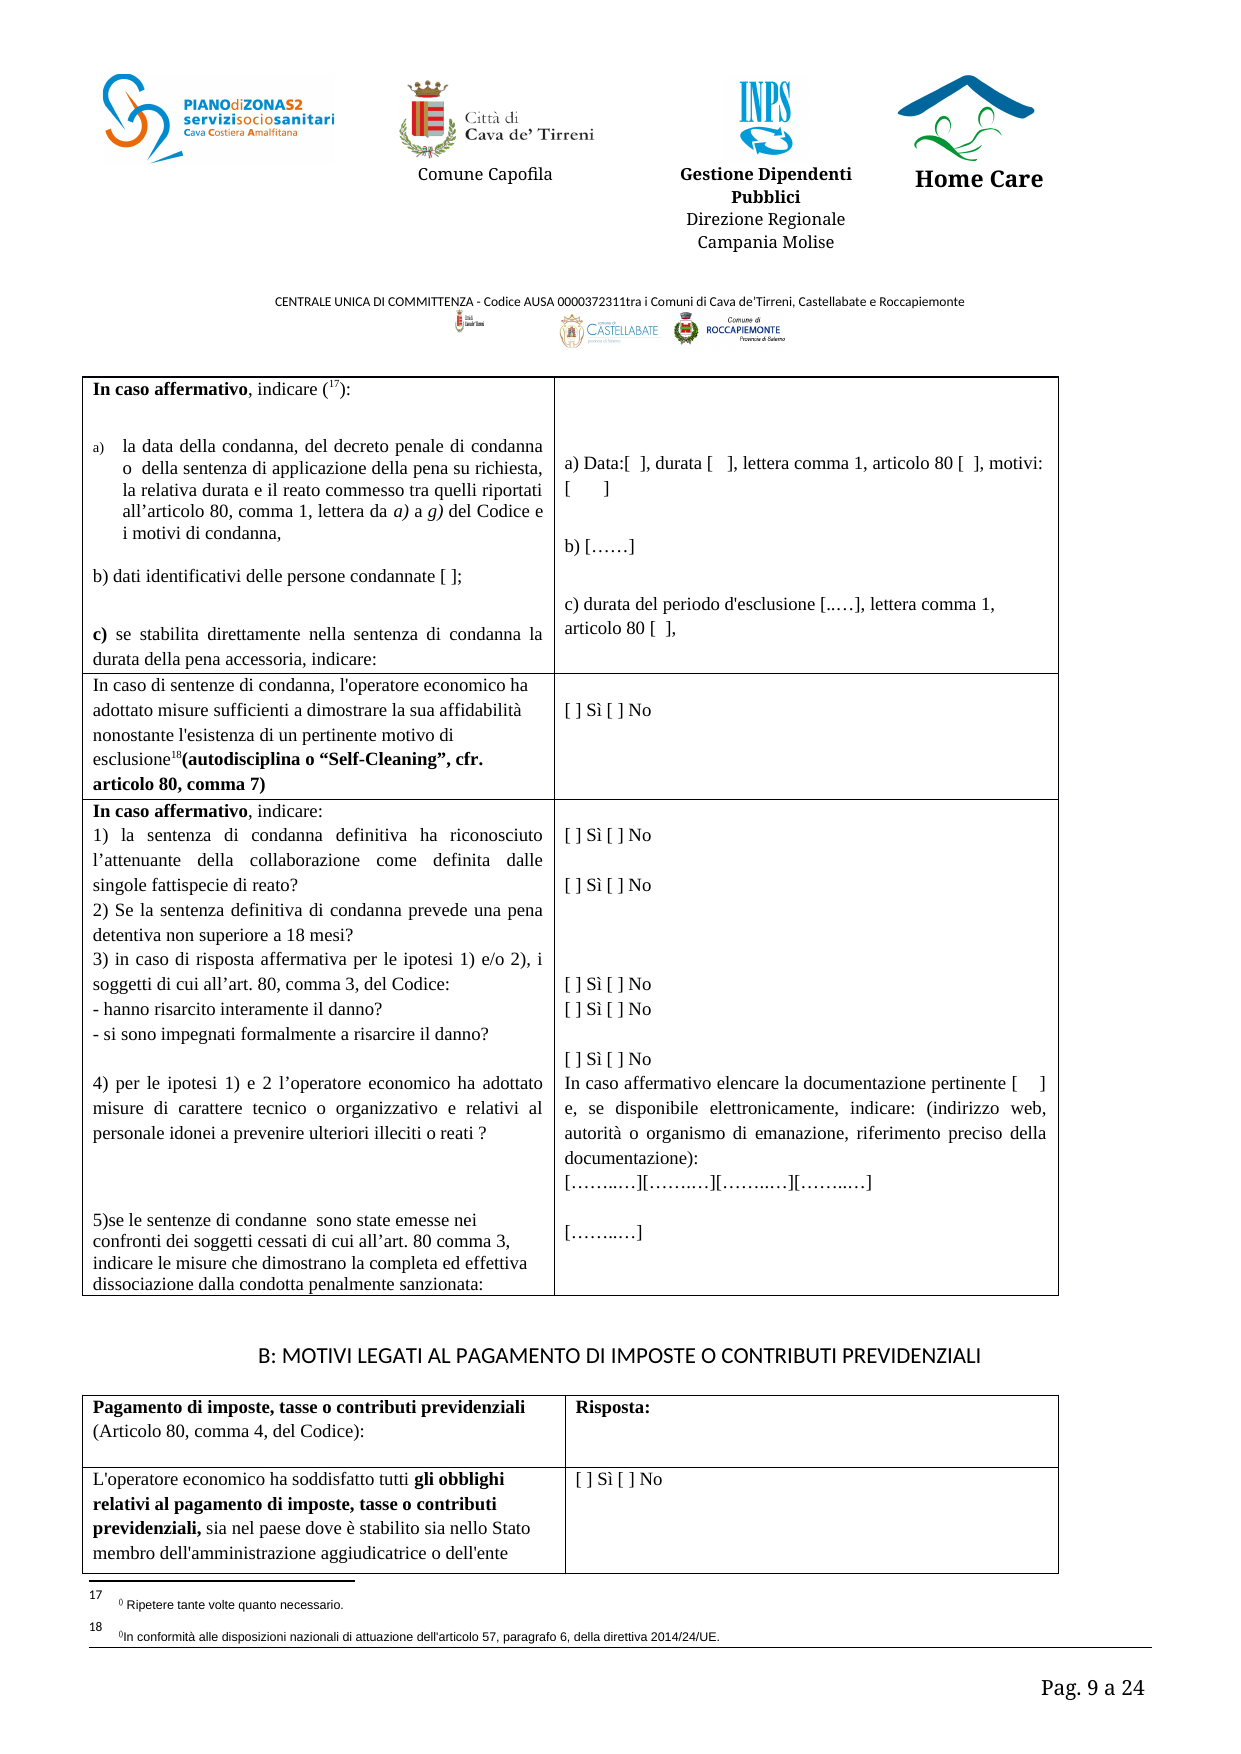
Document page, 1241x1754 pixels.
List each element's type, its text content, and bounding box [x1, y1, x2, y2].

picture [391, 74, 602, 163]
table_cell [ ] Sì [ ] No [555, 674, 1058, 798]
table_cell In caso affermativo, indicare (): la data della condanna, del decreto penale di condanna o della sentenza di applicazione della pena su richiesta, la relativa durata e il reato commesso tra quelli riportati all’articolo 80, comma 1, lettera da a) a g) del Codice e i motivi di condanna, b) dati identificativi delle persone condannate [ ]; c) se stabilita direttamente nella sentenza di condanna la durata della pena accessoria, indicare: [83, 378, 554, 673]
picture [897, 74, 1036, 163]
picture [102, 74, 335, 164]
table_header Risposta: [566, 1396, 1058, 1467]
table_cell [ ] Sì [ ] No [ ] Sì [ ] No [ ] Sì [ ] No [ ] Sì [ ] No [ ] Sì [ ] No In caso affermativo elencare la documentazione pertinente [ ] e, se disponibile elettronicamente, indicare: (indirizzo web, autorità o organismo di emanazione, riferimento preciso della documentazione): [……..…][…….…][……..…][……..…] [……..…] [555, 800, 1058, 1295]
table_header Pagamento di imposte, tasse o contributi previdenziali (Articolo 80, comma 4, del Codice): [83, 1396, 565, 1467]
text B: MOTIVI LEGATI AL PAGAMENTO DI IMPOSTE O CONTRIBUTI PREVIDENZIALI [89, 1341, 1152, 1369]
picture [102, 74, 114, 89]
table_cell [ ] Sì [ ] No [566, 1468, 1058, 1573]
picture [553, 309, 786, 349]
table_cell In caso affermativo, indicare: 1) la sentenza di condanna definitiva ha riconosciuto l’attenuante della collaborazione come definita dalle singole fattispecie di reato? 2) Se la sentenza definitiva di condanna prevede una pena detentiva non superiore a 18 mesi? 3) in caso di risposta affermativa per le ipotesi 1) e/o 2), i soggetti di cui all’art. 80, comma 3, del Codice: - hanno risarcito interamente il danno? - si sono impegnati formalmente a risarcire il danno? 4) per le ipotesi 1) e 2 l’operatore economico ha adottato misure di carattere tecnico o organizzativo e relativi al personale idonei a prevenire ulteriori illeciti o reati ? 5)se le sentenze di condanne sono state emesse nei confronti dei soggetti cessati di cui all’art. 80 comma 3, indicare le misure che dimostrano la completa ed effettiva dissociazione dalla condotta penalmente sanzionata: [83, 800, 554, 1295]
table_cell a) Data:[ ], durata [ ], lettera comma 1, articolo 80 [ ], motivi:[ ] b) [……] c) durata del periodo d'esclusione [..…], lettera comma 1, articolo 80 [ ], [555, 378, 1058, 673]
picture [721, 74, 811, 163]
table_cell In caso di sentenze di condanna, l'operatore economico ha adottato misure sufficienti a dimostrare la sua affidabilità nonostante l'esistenza di un pertinente motivo di esclusione(autodisciplina o “Self-Cleaning”, cfr. articolo 80, comma 7) [83, 674, 554, 798]
